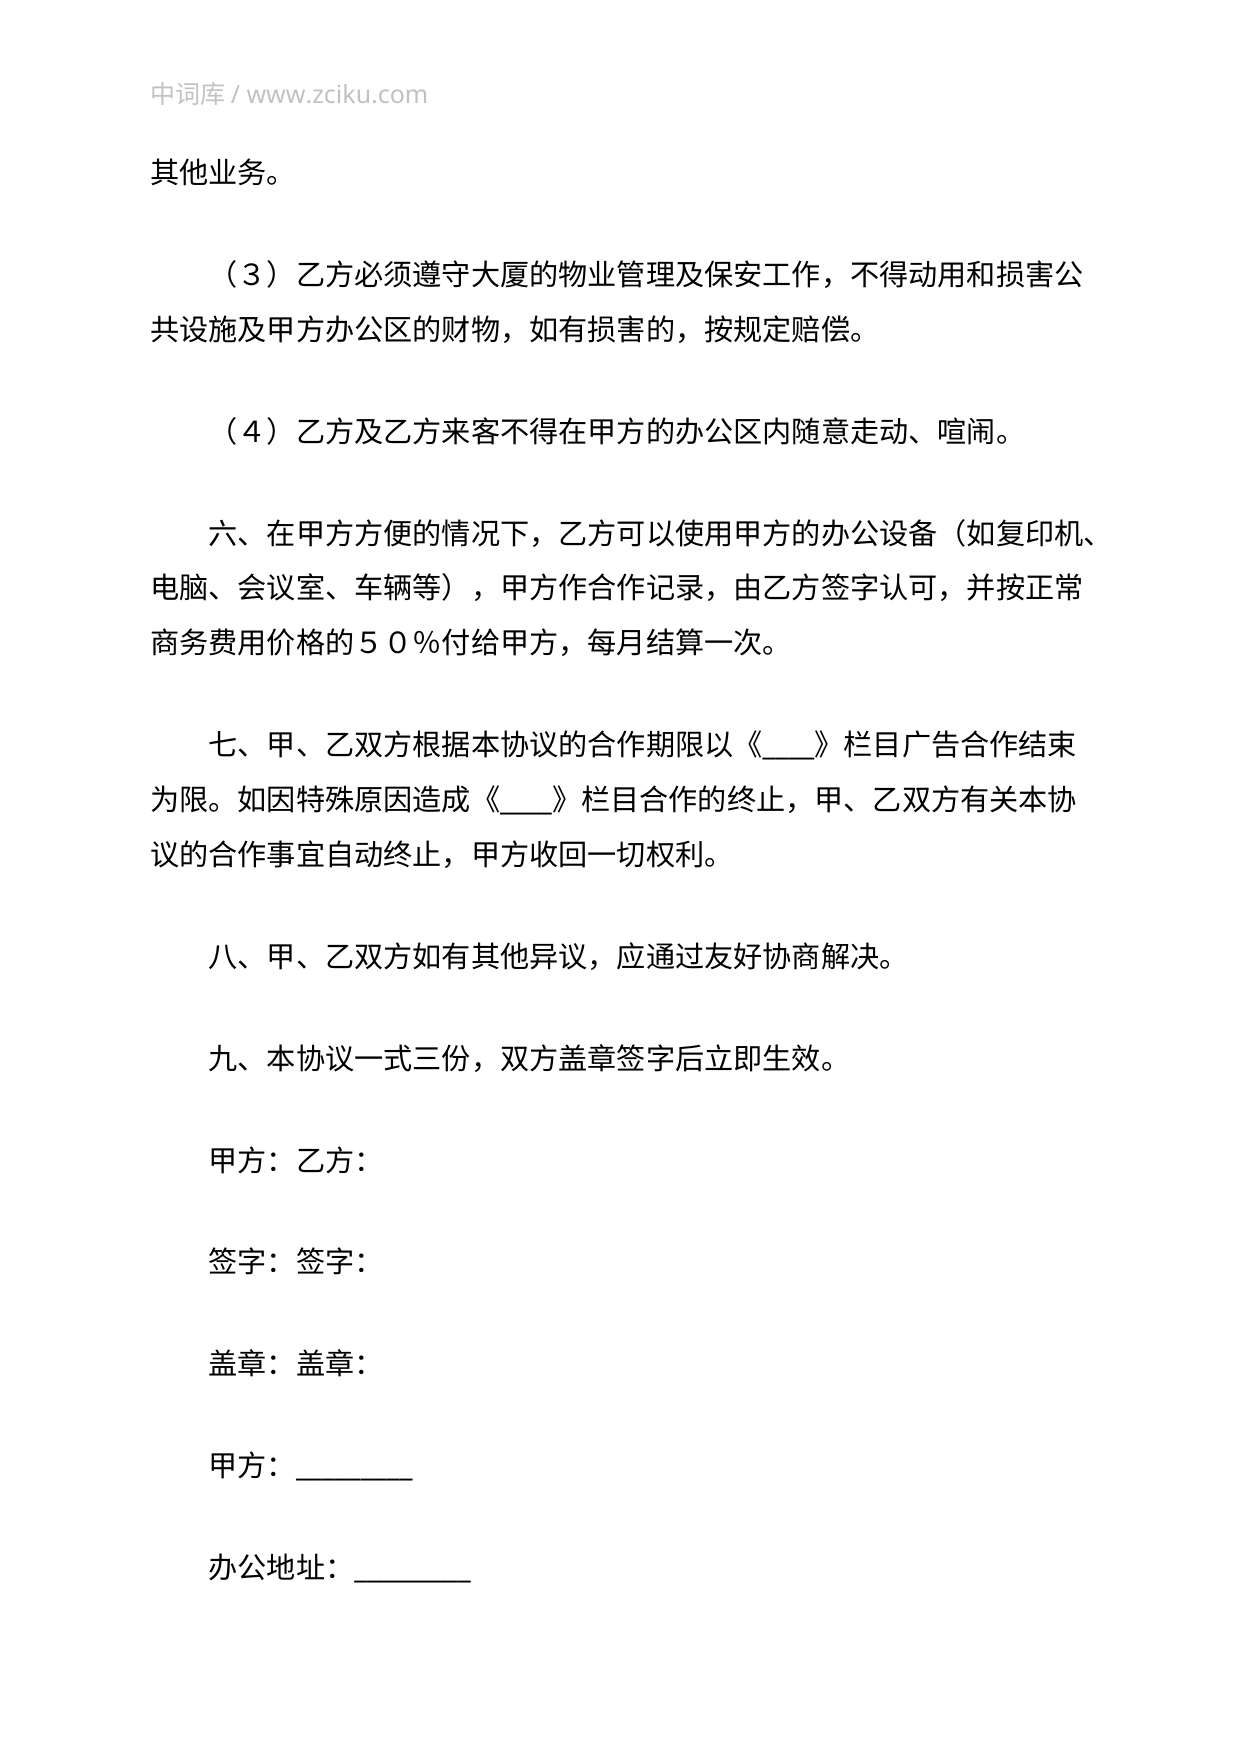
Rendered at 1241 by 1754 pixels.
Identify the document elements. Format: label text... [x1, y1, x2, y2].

text 签字：签字： [150, 1239, 1090, 1281]
text 甲方：乙方： [150, 1137, 1090, 1179]
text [150, 150, 1090, 192]
text 九、本协议一式三份，双方盖章签字后立即生效。 [150, 1035, 1090, 1078]
text 七、甲、乙双方根据本协议的合作期限以《____》栏目广告合作结束为限。如因特殊原因造成《____》栏目合作的终止，甲、乙双方有关本协议的合作事宜自动终止，甲方收回一切权利。 [150, 722, 1090, 874]
text 八、甲、乙双方如有其他异议，应通过友好协商解决。 [150, 933, 1090, 976]
text 甲方：_________ [150, 1442, 1090, 1485]
text 六、在甲方方便的情况下，乙方可以使用甲方的办公设备（如复印机、电脑、会议室、车辆等），甲方作合作记录，由乙方签字认可，并按正常商务费用价格的５０％付给甲方，每月结算一次。 [150, 510, 1090, 662]
text 办公地址：_________ [150, 1544, 1090, 1587]
text 盖章：盖章： [150, 1341, 1090, 1383]
text （４）乙方及乙方来客不得在甲方的办公区内随意走动、喧闹。 [150, 408, 1090, 451]
text （３）乙方必须遵守大厦的物业管理及保安工作，不得动用和损害公共设施及甲方办公区的财物，如有损害的，按规定赔偿。 [150, 252, 1090, 349]
